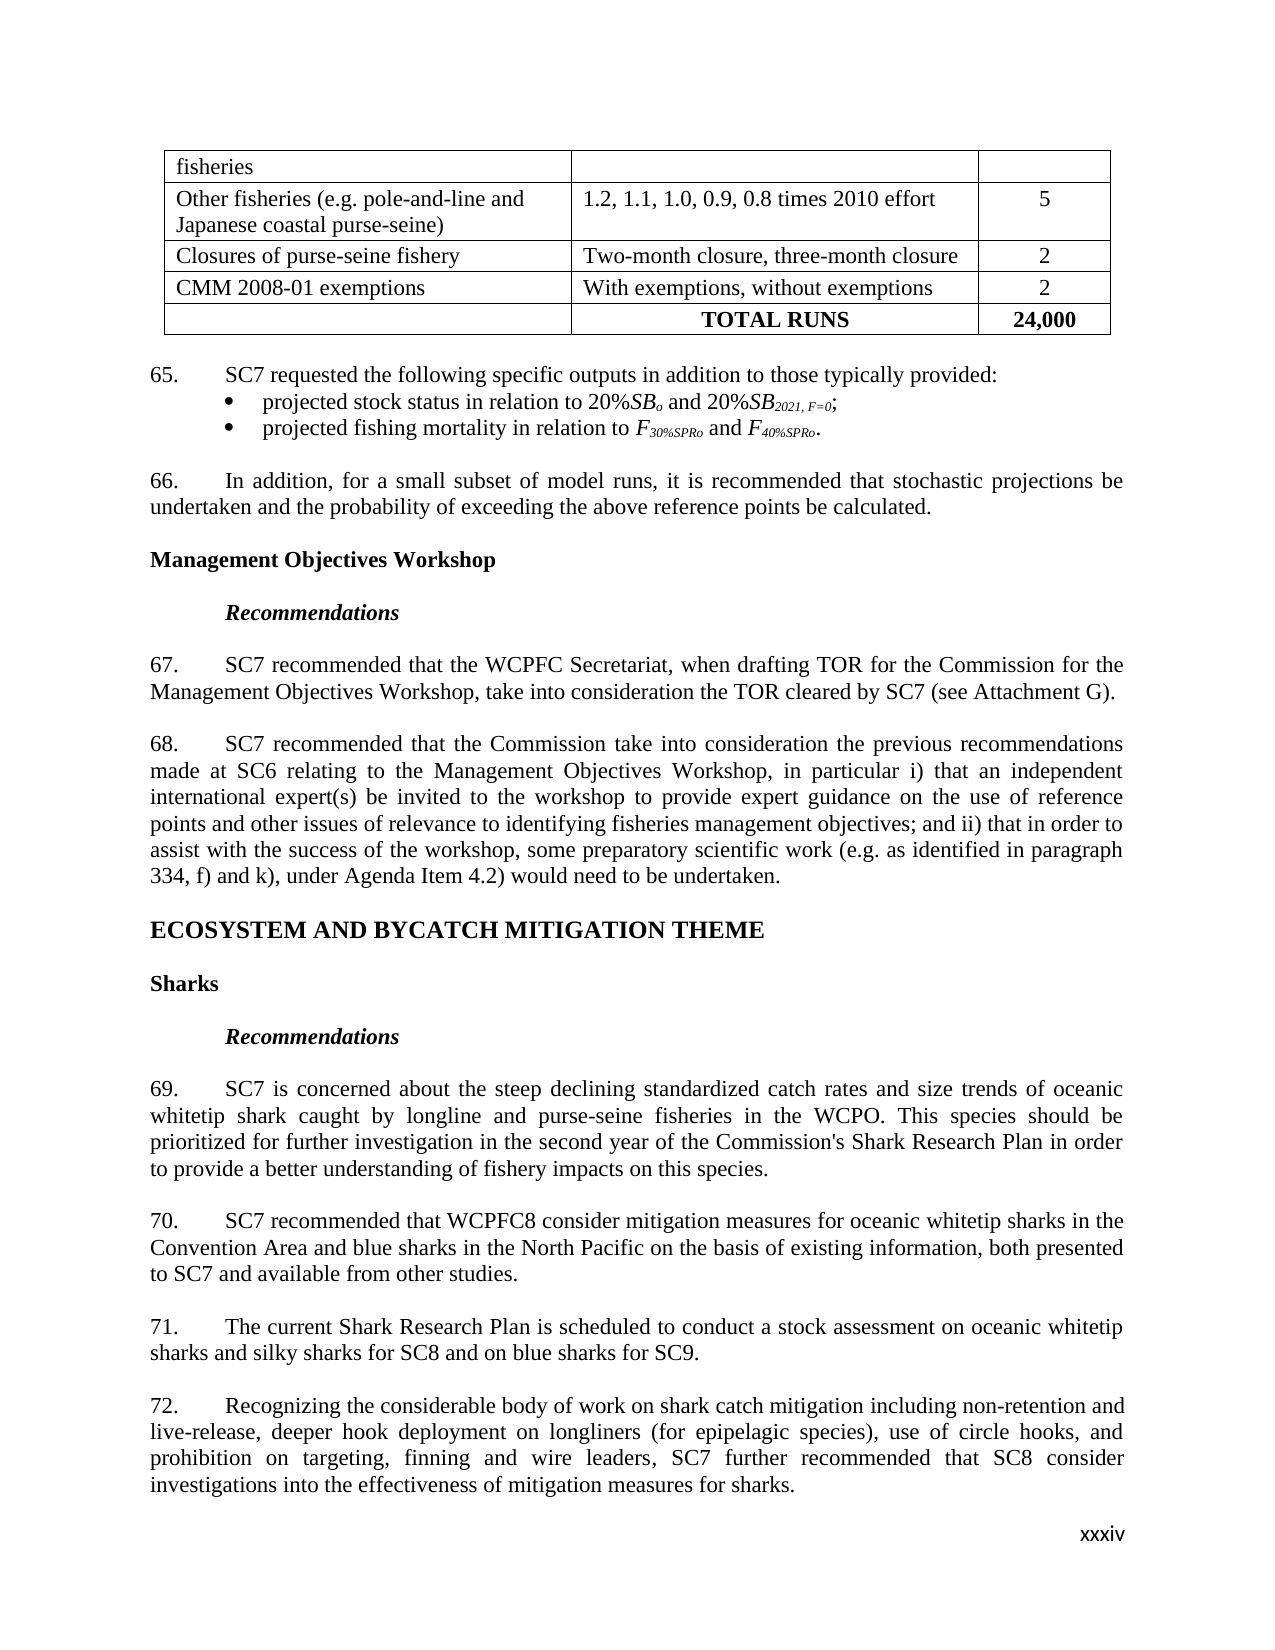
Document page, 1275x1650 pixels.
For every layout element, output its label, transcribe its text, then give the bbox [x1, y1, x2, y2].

list SC7 recommended that the Commission take into consideration the previous recommendations made at SC6 relating to the Management Objectives Workshop, in particular i) that an independent international expert(s) be invited to the workshop to provide expert guidance on the use of reference points and other issues of relevance to identifying fisheries management objectives; and ii) that in order to assist with the success of the workshop, some preparatory scientific work (e.g. as identified in paragraph 334, f) and k), under Agenda Item 4.2) would need to be undertaken. [150, 731, 1125, 889]
list In addition, for a small subset of model runs, it is recommended that stochastic projections be undertaken and the probability of exceeding the above reference points be calculated. [150, 467, 1125, 520]
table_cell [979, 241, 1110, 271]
list projected stock status in relation to 20%SBo and 20%SB2021, F=0; [225, 388, 1125, 414]
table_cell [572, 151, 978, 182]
list Recognizing the considerable body of work on shark catch mitigation including non-retention and live-release, deeper hook deployment on longliners (for epipelagic species), use of circle hooks, and prohibition on targeting, finning and wire leaders, SC7 further recommended that SC8 consider investigations into the effectiveness of mitigation measures for sharks. [150, 1392, 1125, 1497]
list SC7 recommended that WCPFC8 consider mitigation measures for oceanic whitetip sharks in the Convention Area and blue sharks in the North Pacific on the basis of existing information, both presented to SC7 and available from other studies. [150, 1207, 1125, 1286]
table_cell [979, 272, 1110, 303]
text Recommendations [150, 599, 1125, 625]
text Management Objectives Workshop [150, 546, 1125, 572]
list SC7 recommended that the WCPFC Secretariat, when drafting TOR for the Commission for the Management Objectives Workshop, take into consideration the TOR cleared by SC7 (see Attachment G). [150, 651, 1125, 704]
list The current Shark Research Plan is scheduled to conduct a stock assessment on oceanic whitetip sharks and silky sharks for SC8 and on blue sharks for SC9. [150, 1313, 1125, 1365]
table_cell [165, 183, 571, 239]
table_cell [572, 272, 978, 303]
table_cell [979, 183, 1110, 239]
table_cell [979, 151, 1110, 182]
text Sharks [150, 970, 1125, 996]
list SC7 is concerned about the steep declining standardized catch rates and size trends of oceanic whitetip shark caught by longline and purse-seine fisheries in the WCPO. This species should be prioritized for further investigation in the second year of the Commission's Shark Research Plan in order to provide a better understanding of fishery impacts on this species. [150, 1076, 1125, 1181]
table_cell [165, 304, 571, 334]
list SC7 requested the following specific outputs in addition to those typically provided: [150, 362, 1125, 388]
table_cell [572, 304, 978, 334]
list projected fishing mortality in relation to F30%SPRo and F40%SPRo. [225, 414, 1125, 441]
text ECOSYSTEM AND BYCATCH MITIGATION THEME [150, 915, 1125, 944]
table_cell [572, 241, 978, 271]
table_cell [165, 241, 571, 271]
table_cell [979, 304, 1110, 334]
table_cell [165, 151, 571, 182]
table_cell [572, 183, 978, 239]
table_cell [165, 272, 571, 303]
text Recommendations [225, 1023, 1125, 1049]
